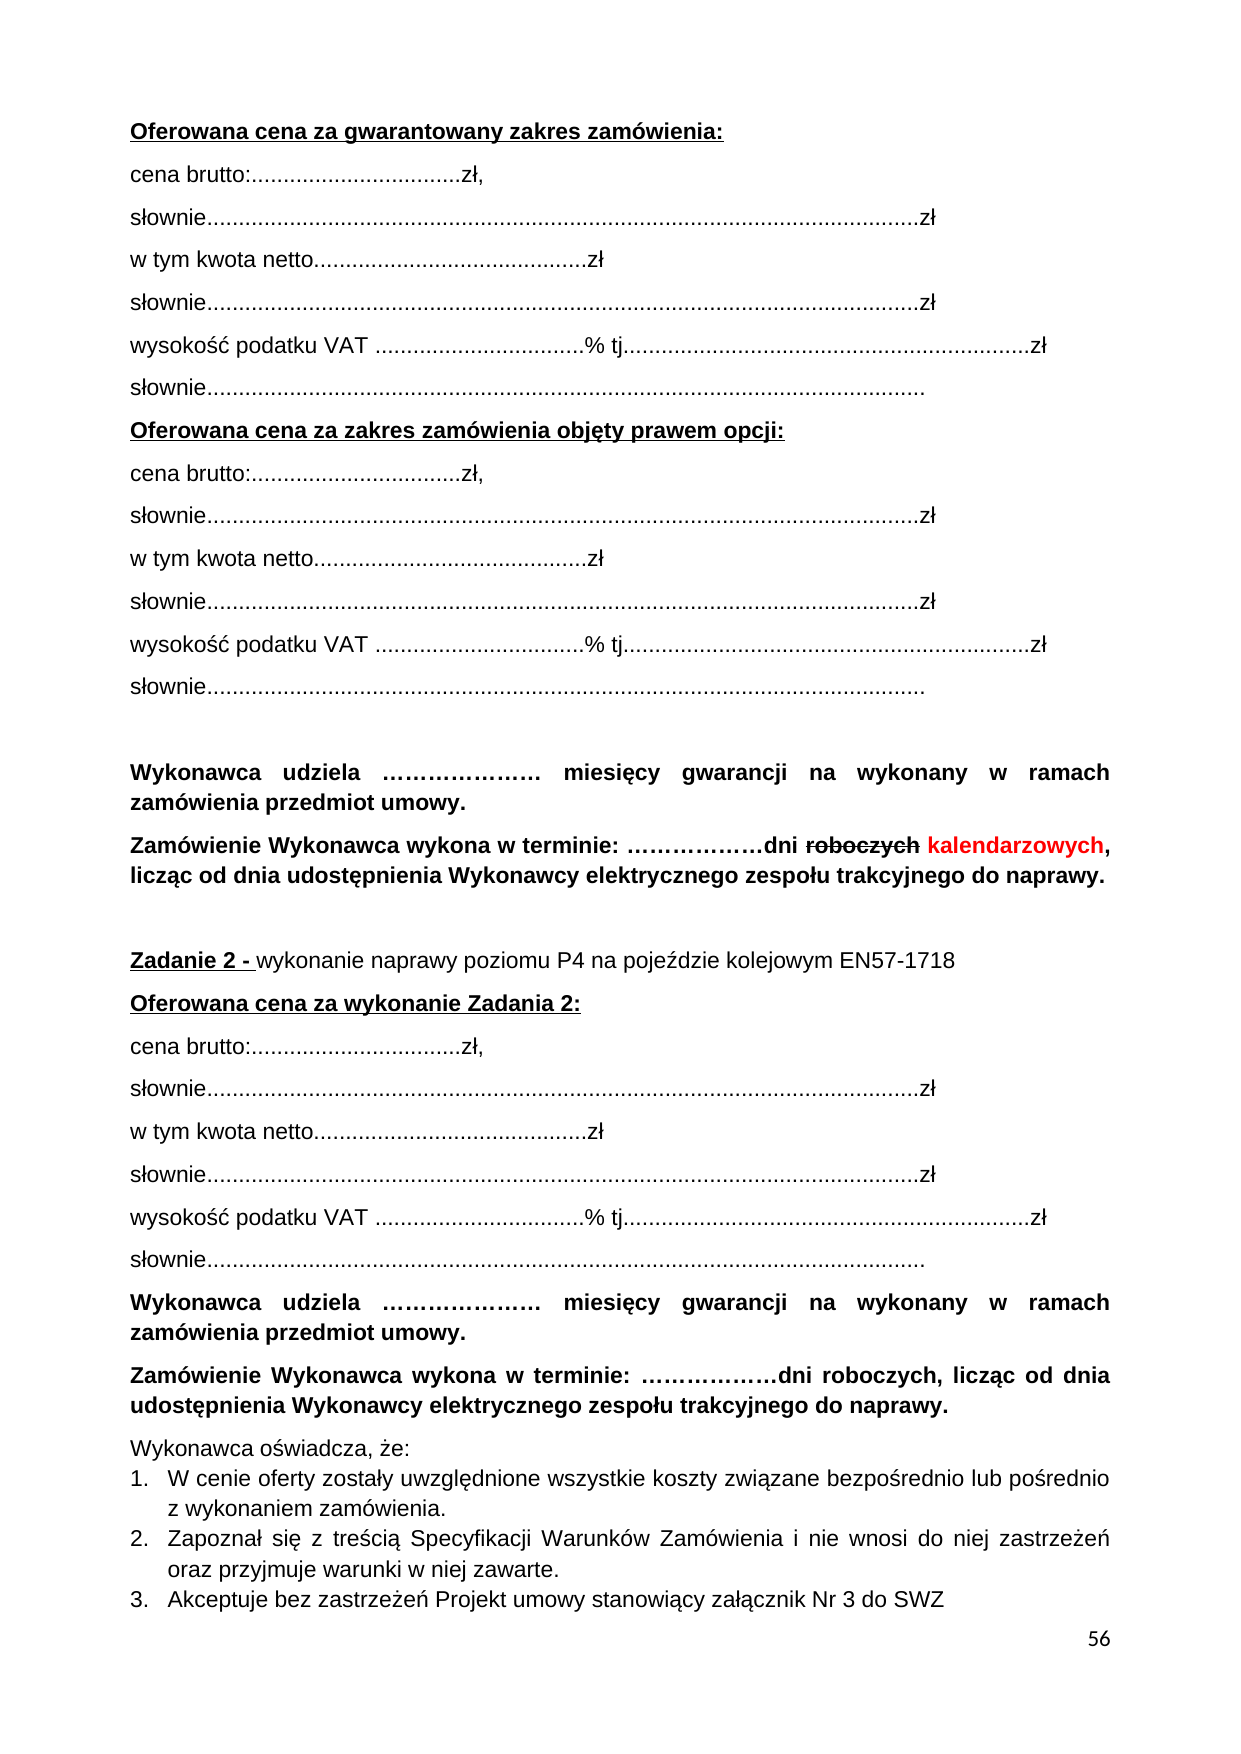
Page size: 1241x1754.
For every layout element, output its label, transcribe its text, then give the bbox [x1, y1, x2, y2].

text słownie................................................................................................................zł [130, 203, 1110, 230]
list Akceptuje bez zastrzeżeń Projekt umowy stanowiący załącznik Nr 3 do SWZ [130, 1586, 1110, 1612]
text słownie................................................................................................................. [130, 673, 1110, 700]
text cena brutto:.................................zł, [130, 1033, 1110, 1059]
text cena brutto:.................................zł, [130, 161, 1110, 187]
text słownie................................................................................................................zł [130, 588, 1110, 614]
text słownie................................................................................................................. [130, 374, 1110, 401]
text cena brutto:.................................zł, [130, 460, 1110, 486]
text Oferowana cena za gwarantowany zakres zamówienia: [130, 118, 1110, 144]
text Oferowana cena za wykonanie Zadania 2: [130, 990, 1110, 1016]
text wysokość podatku VAT .................................% tj................................................................zł [130, 332, 1110, 358]
text w tym kwota netto...........................................zł [130, 1118, 1110, 1144]
text Oferowana cena za zakres zamówienia objęty prawem opcji: [130, 417, 1110, 443]
text słownie................................................................................................................zł [130, 1075, 1110, 1102]
list Zapoznał się z treścią Specyfikacji Warunków Zamówienia i nie wnosi do niej zastrzeżeń oraz przyjmuje warunki w niej zawarte. [130, 1525, 1110, 1582]
text wysokość podatku VAT .................................% tj................................................................zł [130, 1203, 1110, 1230]
text w tym kwota netto...........................................zł [130, 246, 1110, 273]
text Zamówienie Wykonawca wykona w terminie: ………………dni roboczych, licząc od dnia udostępnienia Wykonawcy elektrycznego zespołu trakcyjnego do naprawy. [130, 1362, 1110, 1418]
text Wykonawca udziela ………………… miesięcy gwarancji na wykonany w ramach zamówienia przedmiot umowy. [130, 1289, 1110, 1346]
text Zamówienie Wykonawca wykona w terminie: ………………dni roboczych kalendarzowych, licząc od dnia udostępnienia Wykonawcy elektrycznego zespołu trakcyjnego do naprawy. [130, 832, 1110, 888]
text słownie................................................................................................................. [130, 1246, 1110, 1273]
text w tym kwota netto...........................................zł [130, 545, 1110, 572]
text słownie................................................................................................................zł [130, 289, 1110, 315]
text Wykonawca udziela ………………… miesięcy gwarancji na wykonany w ramach zamówienia przedmiot umowy. [130, 759, 1110, 815]
text Wykonawca oświadcza, że: [130, 1435, 1110, 1461]
text wysokość podatku VAT .................................% tj................................................................zł [130, 631, 1110, 657]
text słownie................................................................................................................zł [130, 502, 1110, 529]
text słownie................................................................................................................zł [130, 1161, 1110, 1187]
text Zadanie 2 - wykonanie naprawy poziomu P4 na pojeździe kolejowym EN57-1718 [130, 947, 1110, 974]
list W cenie oferty zostały uwzględnione wszystkie koszty związane bezpośrednio lub pośrednio z wykonaniem zamówienia. [130, 1465, 1110, 1522]
